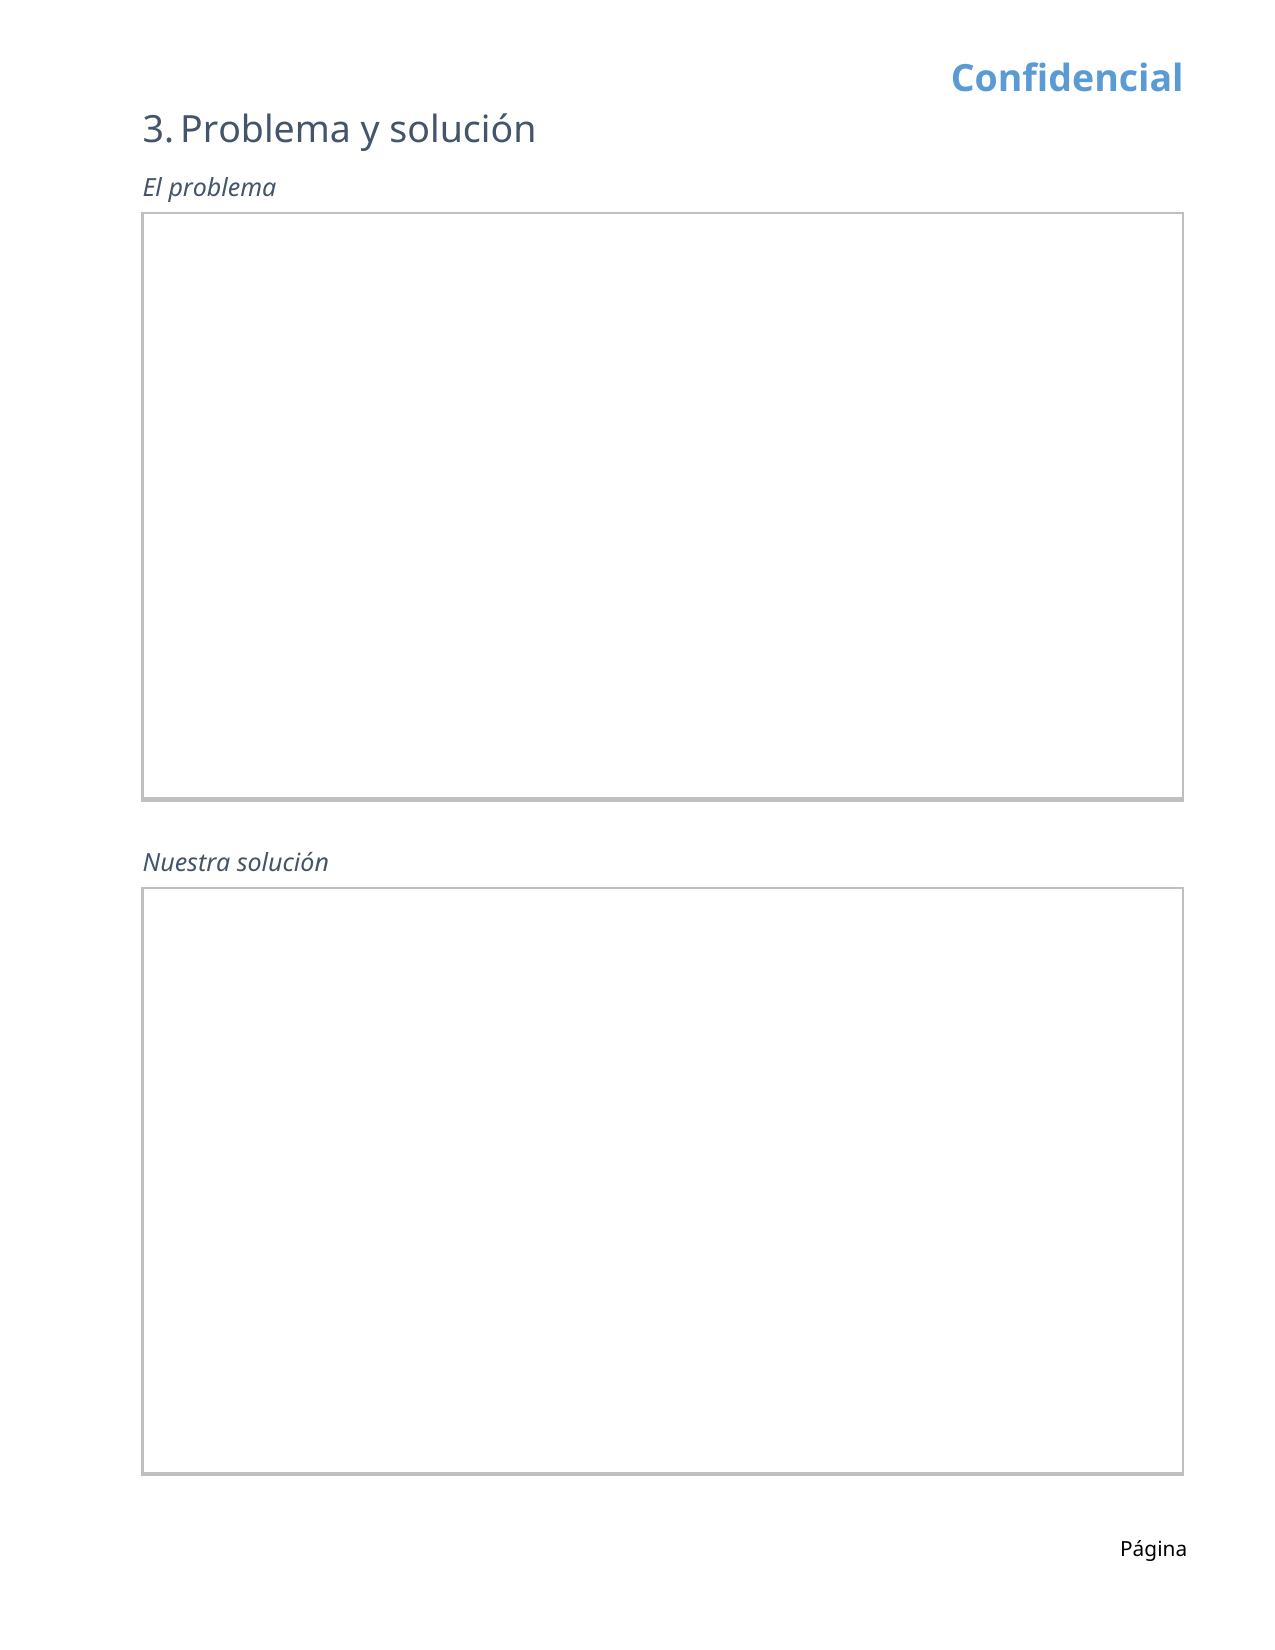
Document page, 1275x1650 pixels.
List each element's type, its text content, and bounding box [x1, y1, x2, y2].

text El problema [105, 170, 1200, 204]
table_header [144, 889, 1182, 1472]
table_header [144, 214, 1182, 797]
text Nuestra solución [105, 844, 1200, 878]
subtitle Problema y solución [142, 102, 1200, 153]
